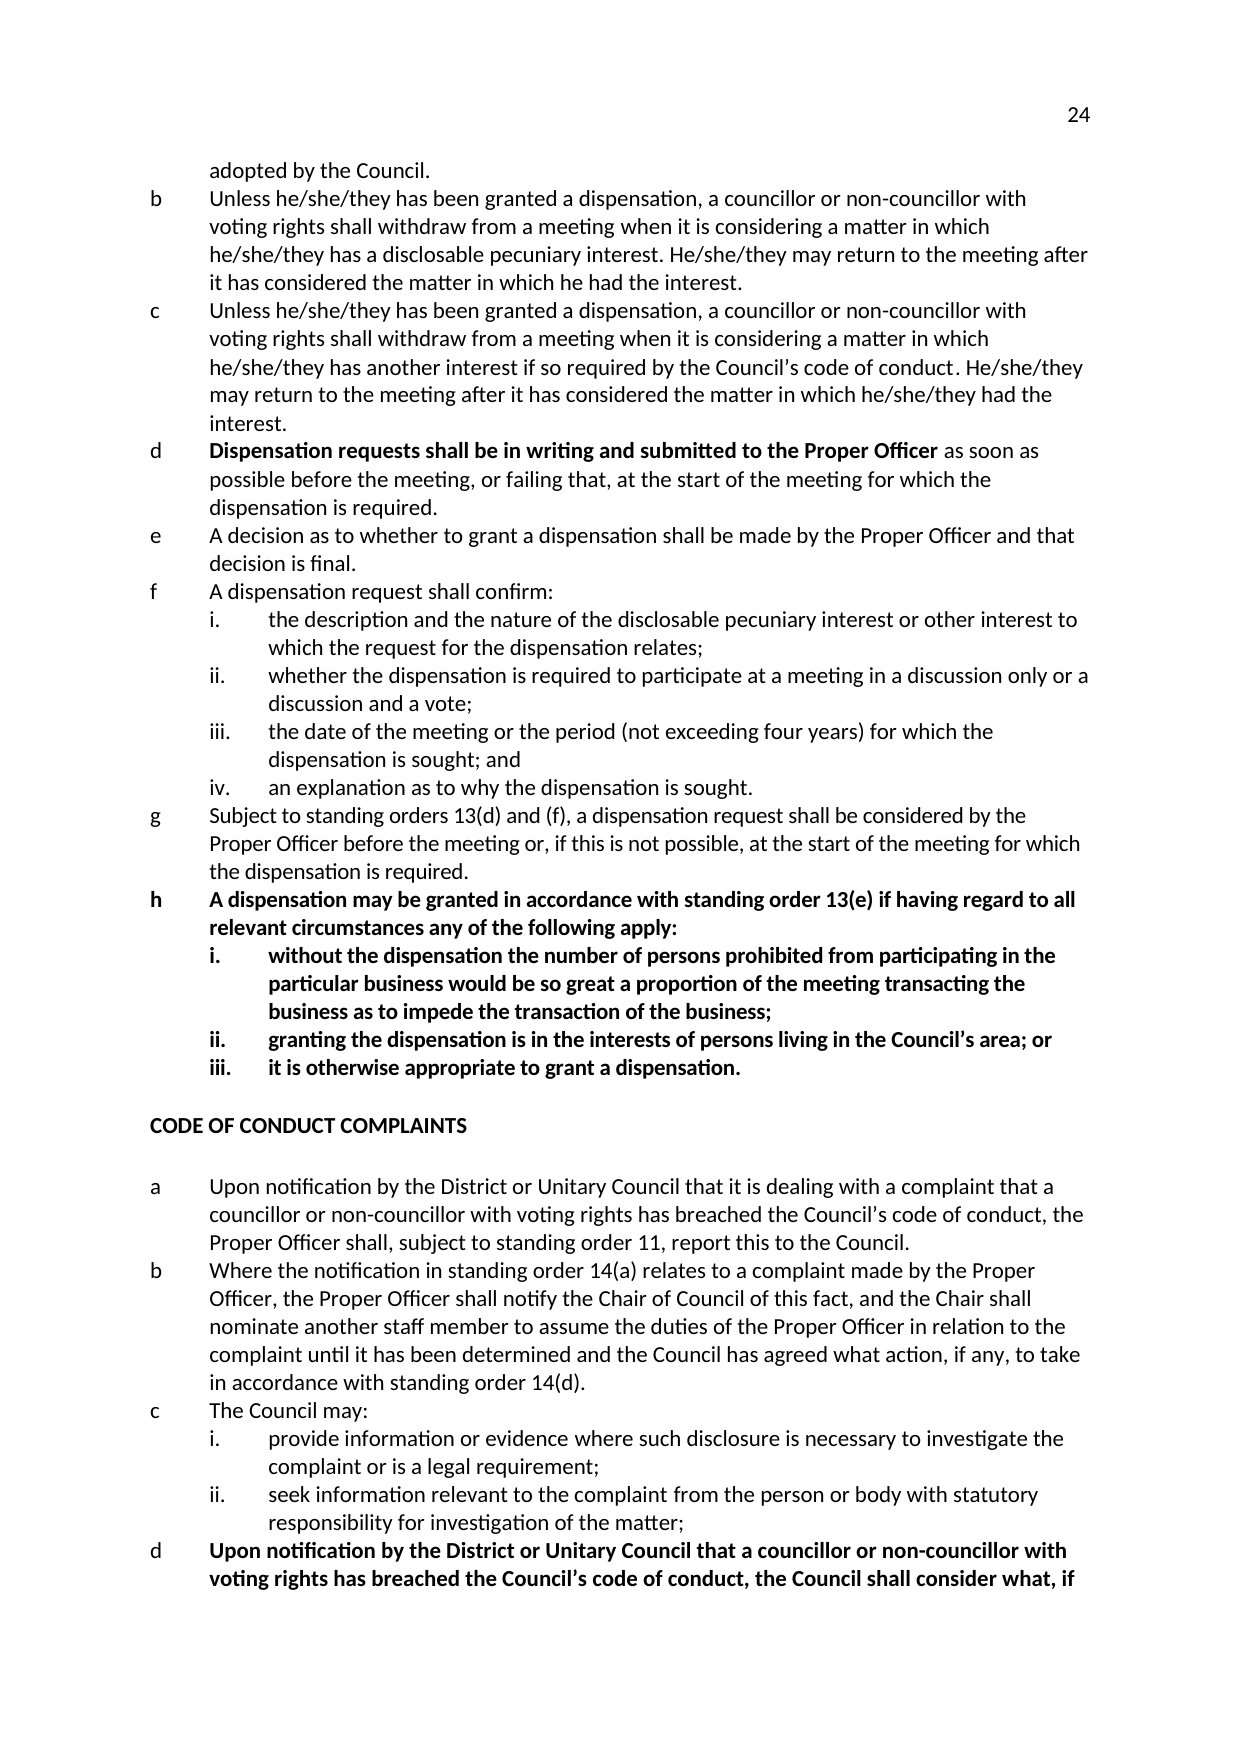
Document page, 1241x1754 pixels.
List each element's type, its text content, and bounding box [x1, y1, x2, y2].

list A dispensation request shall confirm: [150, 577, 1090, 605]
list it is otherwise appropriate to grant a dispensation. [209, 1053, 1090, 1081]
list Subject to standing orders 13(d) and (f), a dispensation request shall be considered by the Proper Officer before the meeting or, if this is not possible, at the start of the meeting for which the dispensation is required. [150, 801, 1090, 885]
list the description and the nature of the disclosable pecuniary interest or other interest to which the request for the dispensation relates; [209, 605, 1090, 661]
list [150, 156, 1090, 184]
list granting the dispensation is in the interests of persons living in the Council’s area; or [209, 1025, 1090, 1053]
list Unless he/she/they has been granted a dispensation, a councillor or non-councillor with voting rights shall withdraw from a meeting when it is considering a matter in which he/she/they has a disclosable pecuniary interest. He/she/they may return to the meeting after it has considered the matter in which he had the interest. [150, 184, 1090, 297]
list provide information or evidence where such disclosure is necessary to investigate the complaint or is a legal requirement; [209, 1424, 1090, 1480]
list A dispensation may be granted in accordance with standing order 13(e) if having regard to all relevant circumstances any of the following apply: [150, 885, 1090, 941]
list seek information relevant to the complaint from the person or body with statutory responsibility for investigation of the matter; [209, 1480, 1090, 1536]
text CODE OF CONDUCT COMPLAINTS [150, 1111, 1090, 1139]
list Dispensation requests shall be in writing and submitted to the Proper Officer as soon as possible before the meeting, or failing that, at the start of the meeting for which the dispensation is required. [150, 437, 1090, 521]
list The Council may: [150, 1396, 1090, 1424]
list Where the notification in standing order 14(a) relates to a complaint made by the Proper Officer, the Proper Officer shall notify the Chair of Council of this fact, and the Chair shall nominate another staff member to assume the duties of the Proper Officer in relation to the complaint until it has been determined and the Council has agreed what action, if any, to take in accordance with standing order 14(d). [150, 1256, 1090, 1396]
list the date of the meeting or the period (not exceeding four years) for which the dispensation is sought; and [209, 717, 1090, 773]
list Unless he/she/they has been granted a dispensation, a councillor or non-councillor with voting rights shall withdraw from a meeting when it is considering a matter in which he/she/they has another interest if so required by the Council’s code of conduct. He/she/they may return to the meeting after it has considered the matter in which he/she/they had the interest. [150, 297, 1090, 437]
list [150, 1536, 1090, 1592]
list whether the dispensation is required to participate at a meeting in a discussion only or a discussion and a vote; [209, 661, 1090, 717]
list without the dispensation the number of persons prohibited from participating in the particular business would be so great a proportion of the meeting transacting the business as to impede the transaction of the business; [209, 941, 1090, 1025]
list Upon notification by the District or Unitary Council that it is dealing with a complaint that a councillor or non-councillor with voting rights has breached the Council’s code of conduct, the Proper Officer shall, subject to standing order 11, report this to the Council. [150, 1172, 1090, 1256]
list A decision as to whether to grant a dispensation shall be made by the Proper Officer and that decision is final. [150, 521, 1090, 577]
list an explanation as to why the dispensation is sought. [209, 773, 1090, 801]
